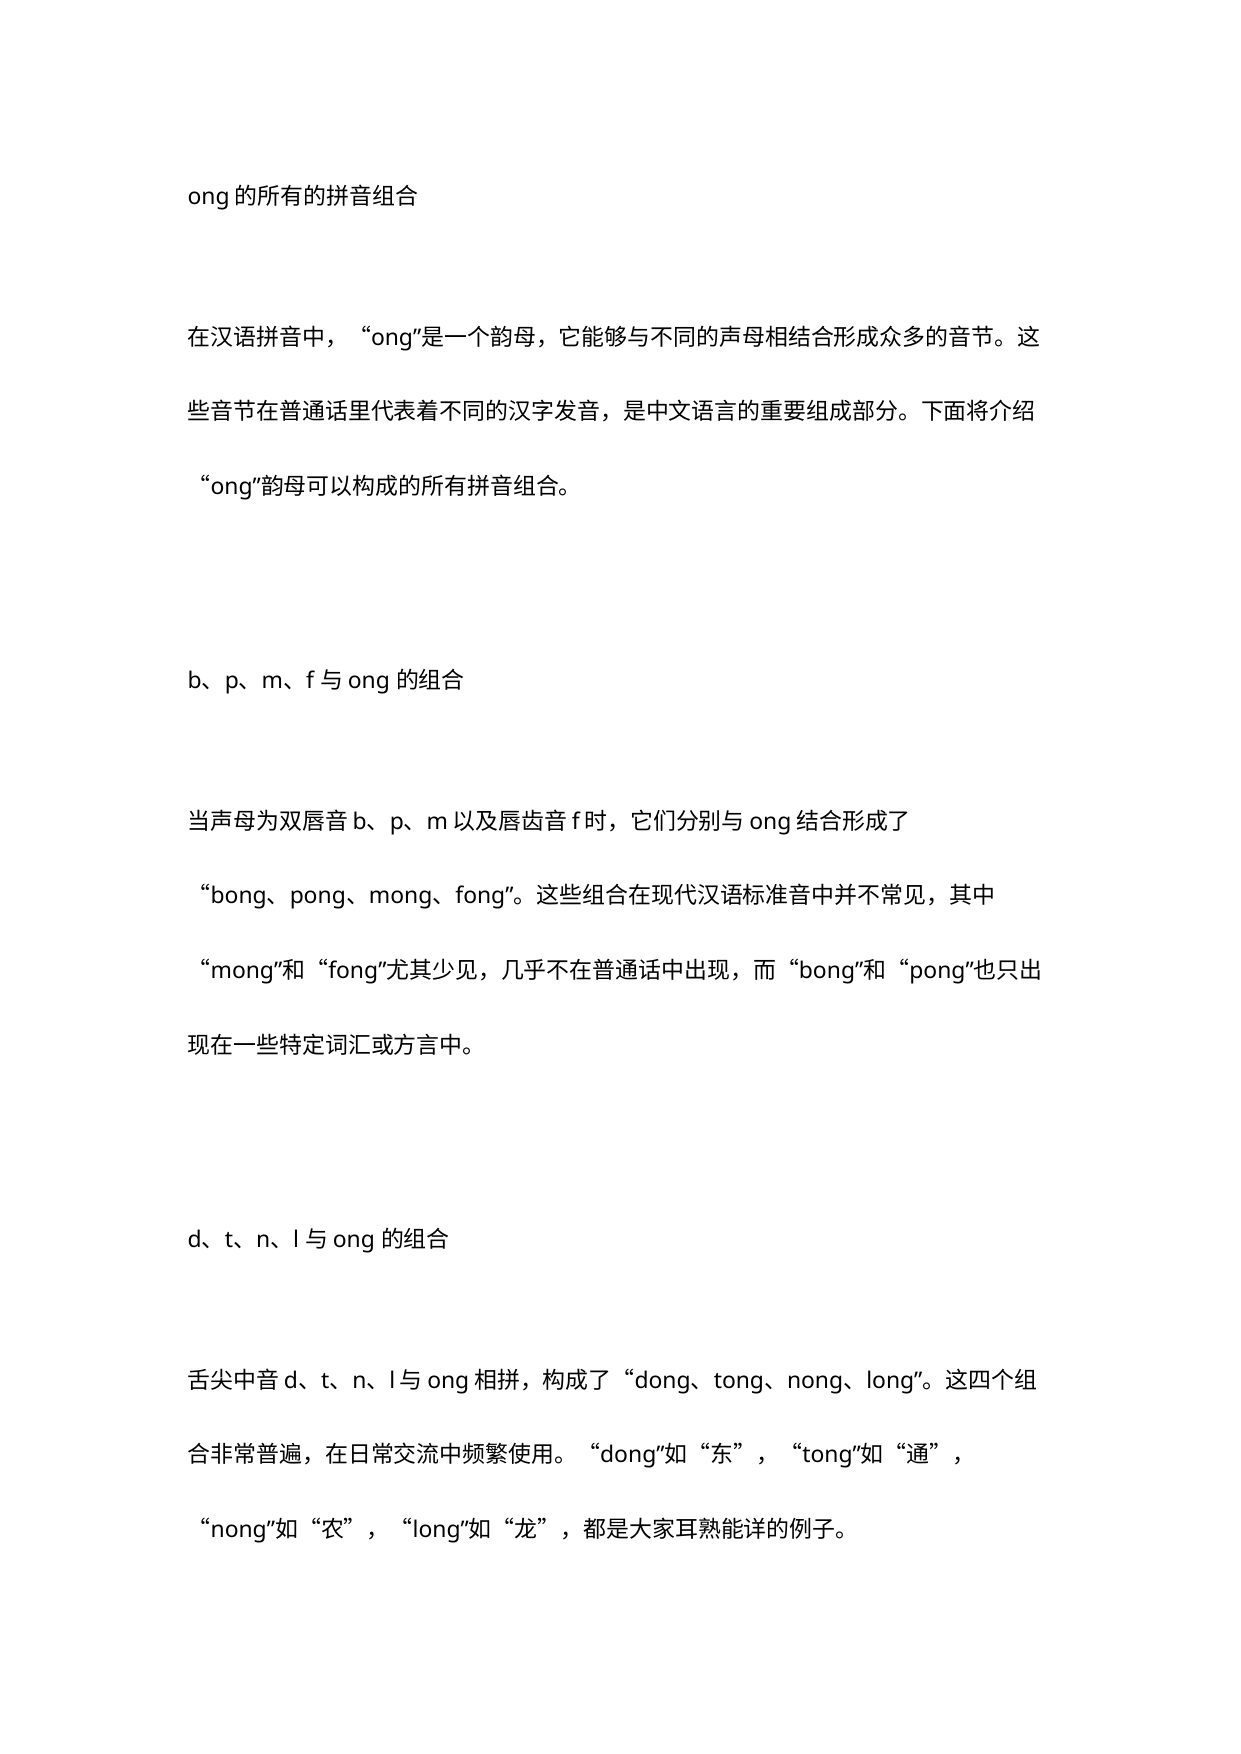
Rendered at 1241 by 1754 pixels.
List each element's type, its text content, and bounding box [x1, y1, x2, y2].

text 在汉语拼音中，“ong”是一个韵母，它能够与不同的声母相结合形成众多的音节。这些音节在普通话里代表着不同的汉字发音，是中文语言的重要组成部分。下面将介绍“ong”韵母可以构成的所有拼音组合。 [187, 302, 1053, 517]
text d、t、n、l 与 ong 的组合 [187, 1205, 1053, 1270]
text 当声母为双唇音b、p、m以及唇齿音f时，它们分别与ong结合形成了“bong、pong、mong、fong”。这些组合在现代汉语标准音中并不常见，其中“mong”和“fong”尤其少见，几乎不在普通话中出现，而“bong”和“pong”也只出现在一些特定词汇或方言中。 [187, 787, 1053, 1076]
text ong的所有的拼音组合 [187, 162, 1053, 227]
text b、p、m、f 与 ong 的组合 [187, 646, 1053, 711]
text 舌尖中音d、t、n、l与ong相拼，构成了“dong、tong、nong、long”。这四个组合非常普遍，在日常交流中频繁使用。“dong”如“东”，“tong”如“通”，“nong”如“农”，“long”如“龙”，都是大家耳熟能详的例子。 [187, 1346, 1053, 1560]
